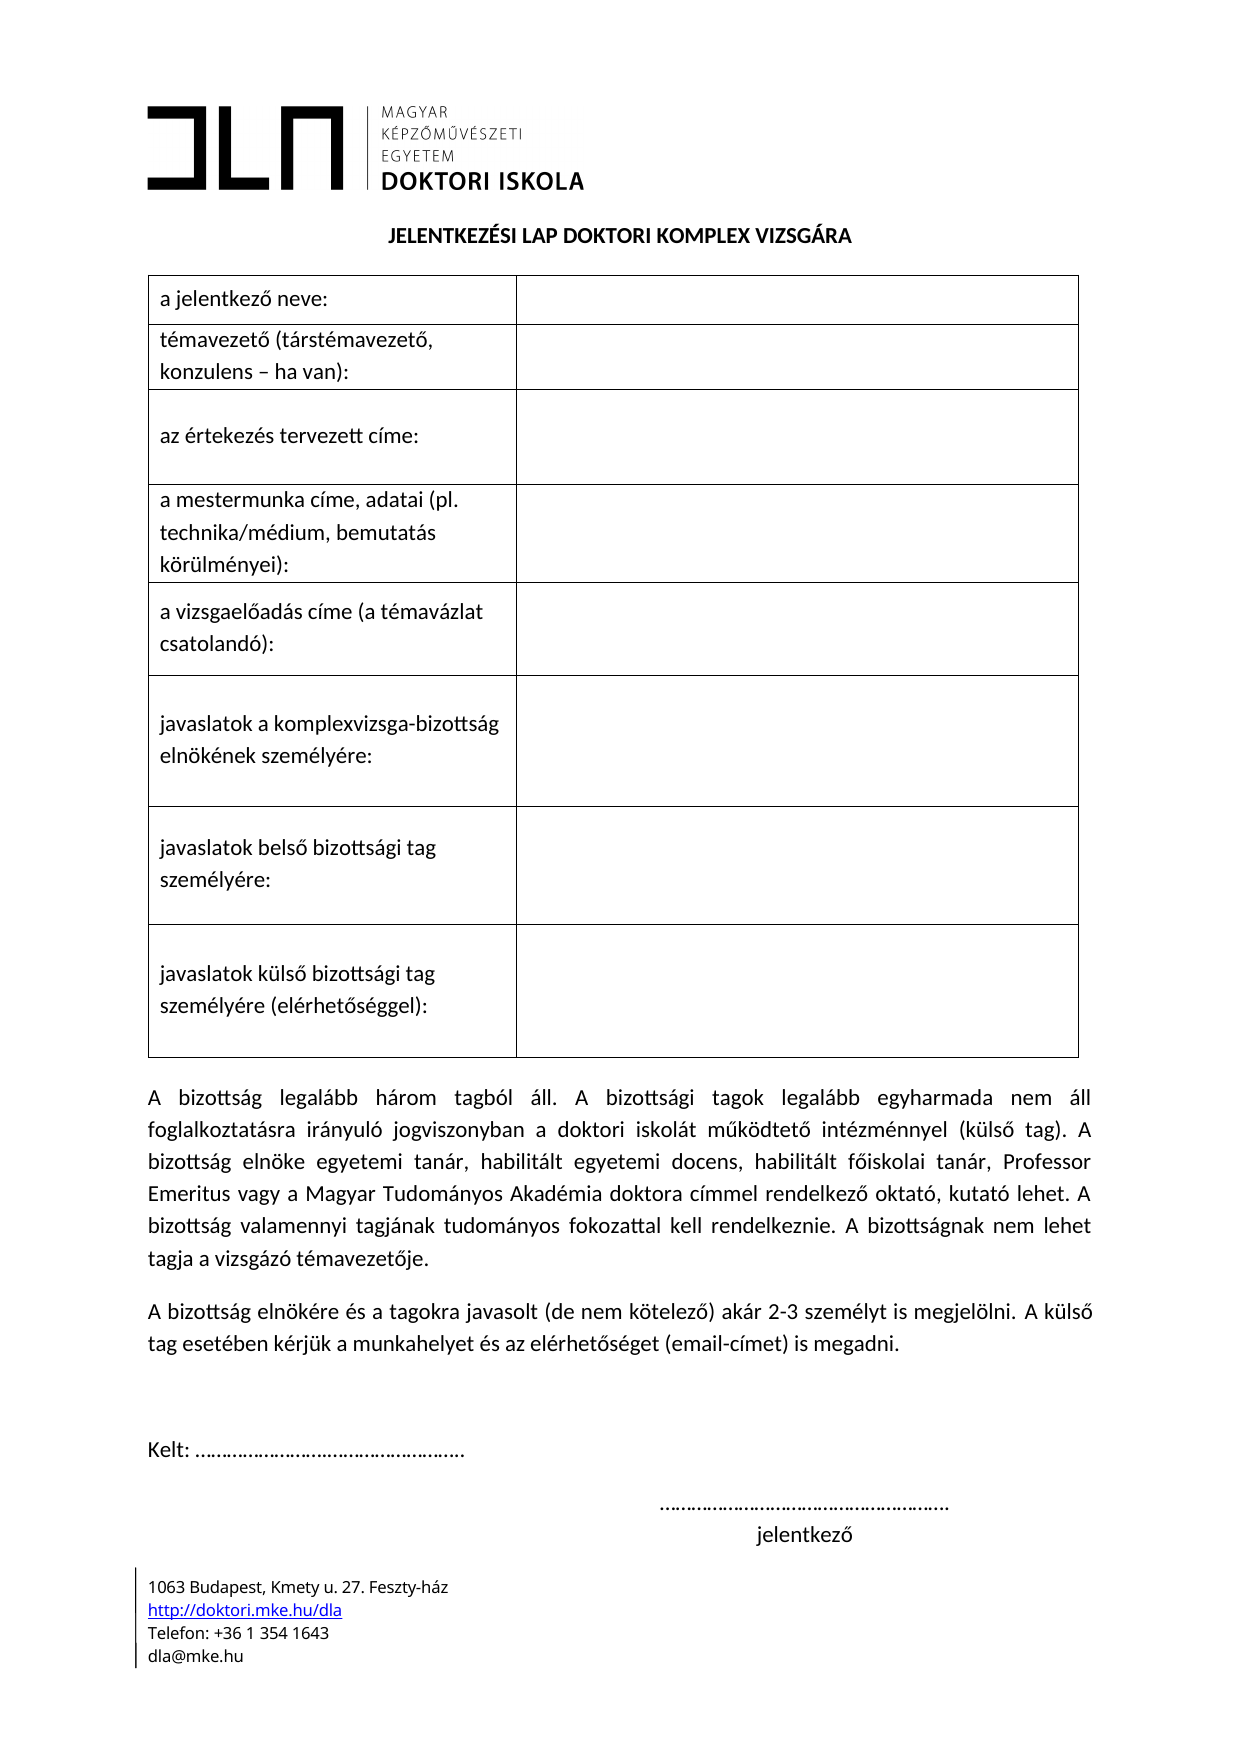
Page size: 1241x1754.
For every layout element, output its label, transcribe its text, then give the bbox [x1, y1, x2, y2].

text A bizottság elnökére és a tagokra javasolt (de nem kötelező) akár 2-3 személyt is megjelölni. A külső tag esetében kérjük a munkahelyet és az elérhetőséget (email-címet) is megadni. [148, 1297, 1093, 1357]
table_cell [517, 390, 1078, 484]
table_cell a vizsgaelőadás címe (a témavázlat csatolandó): [149, 583, 516, 675]
text ………………………………………………. [517, 1488, 1093, 1516]
text JELENTKEZÉSI LAP DOKTORI KOMPLEX VIZSGÁRA [148, 222, 1093, 249]
table_cell [517, 925, 1078, 1057]
table_cell javaslatok a komplexvizsga-bizottság elnökének személyére: [149, 676, 516, 806]
text jelentkező [517, 1520, 1093, 1548]
picture [147, 106, 584, 190]
table_cell [517, 325, 1078, 389]
table_header a jelentkező neve: [149, 276, 516, 324]
table_cell javaslatok belső bizottsági tag személyére: [149, 807, 516, 924]
table_cell [517, 807, 1078, 924]
table_header [517, 276, 1078, 324]
table_cell a mestermunka címe, adatai (pl. technika/médium, bemutatás körülményei): [149, 485, 516, 582]
table_cell javaslatok külső bizottsági tag személyére (elérhetőséggel): [149, 925, 516, 1057]
text Kelt: …………………….…………………….. [148, 1435, 1093, 1463]
table_cell [517, 485, 1078, 582]
text A bizottság legalább három tagból áll. A bizottsági tagok legalább egyharmada nem áll foglalkoztatásra irányuló jogviszonyban a doktori iskolát működtető intézménnyel (külső tag). A bizottság elnöke egyetemi tanár, habilitált egyetemi docens, habilitált főiskolai tanár, Professor Emeritus vagy a Magyar Tudományos Akadémia doktora címmel rendelkező oktató, kutató lehet. A bizottság valamennyi tagjának tudományos fokozattal kell rendelkeznie. A bizottságnak nem lehet tagja a vizsgázó témavezetője. [148, 1083, 1093, 1272]
table_cell [517, 583, 1078, 675]
table_cell [517, 676, 1078, 806]
table_cell témavezető (társtémavezető, konzulens – ha van): [149, 325, 516, 389]
table_cell az értekezés tervezett címe: [149, 390, 516, 484]
